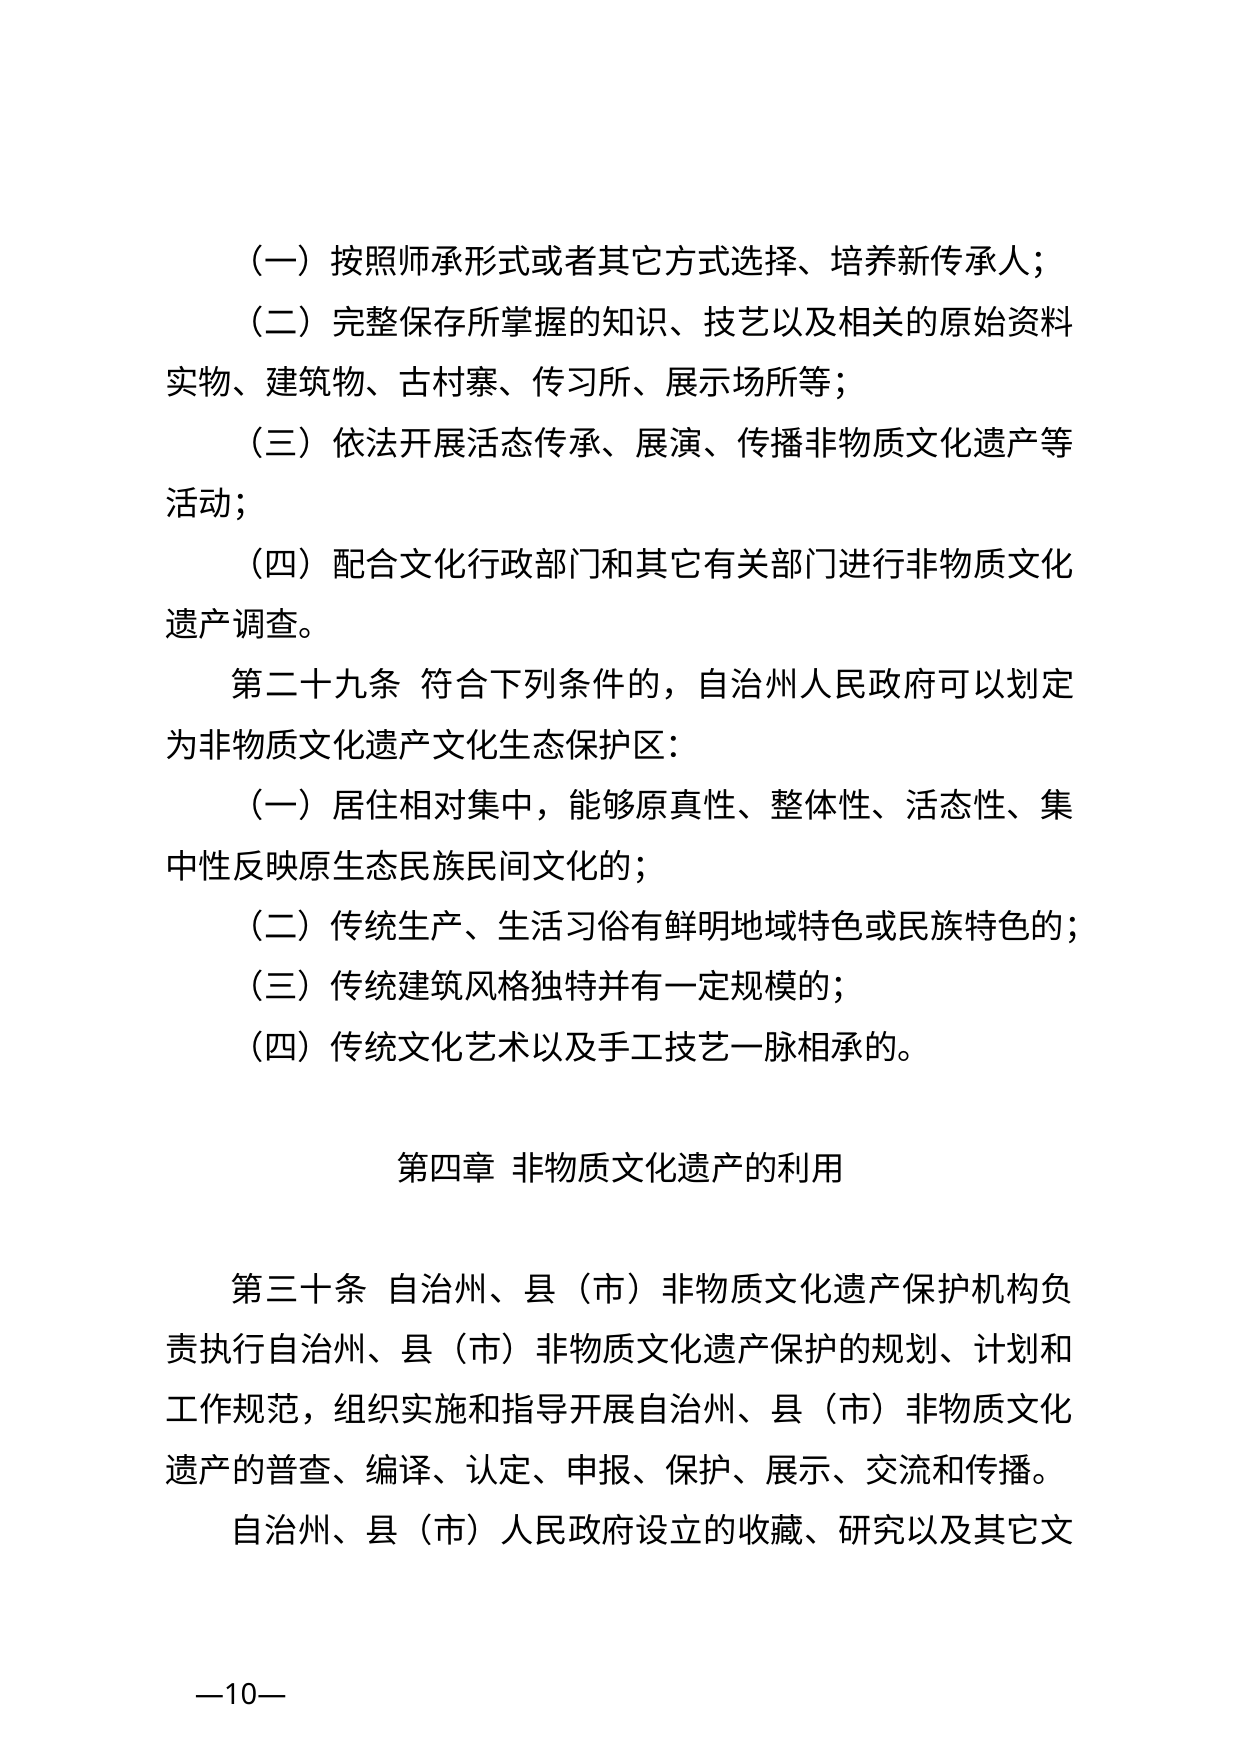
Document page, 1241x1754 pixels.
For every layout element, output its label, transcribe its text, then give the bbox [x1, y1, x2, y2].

text （一）居住相对集中，能够原真性、整体性、活态性、集中性反映原生态民族民间文化的； [165, 769, 1075, 890]
text （二）完整保存所掌握的知识、技艺以及相关的原始资料、实物、建筑物、古村寨、传习所、展示场所等； [165, 286, 1075, 407]
text （二）传统生产、生活习俗有鲜明地域特色或民族特色的； [165, 890, 1075, 951]
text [165, 1494, 1075, 1555]
text （三）依法开展活态传承、展演、传播非物质文化遗产等活动； [165, 407, 1075, 528]
text 第四章 非物质文化遗产的利用 [165, 1132, 1075, 1192]
text （三）传统建筑风格独特并有一定规模的； [165, 951, 1075, 1011]
text （一）按照师承形式或者其它方式选择、培养新传承人； [165, 226, 1075, 286]
text 第二十九条 符合下列条件的，自治州人民政府可以划定为非物质文化遗产文化生态保护区： [165, 648, 1075, 769]
text （四）配合文化行政部门和其它有关部门进行非物质文化遗产调查。 [165, 528, 1075, 648]
text 第三十条 自治州、县（市）非物质文化遗产保护机构负责执行自治州、县（市）非物质文化遗产保护的规划、计划和工作规范，组织实施和指导开展自治州、县（市）非物质文化遗产的普查、编译、认定、申报、保护、展示、交流和传播。 [165, 1253, 1075, 1494]
text （四）传统文化艺术以及手工技艺一脉相承的。 [165, 1011, 1075, 1071]
